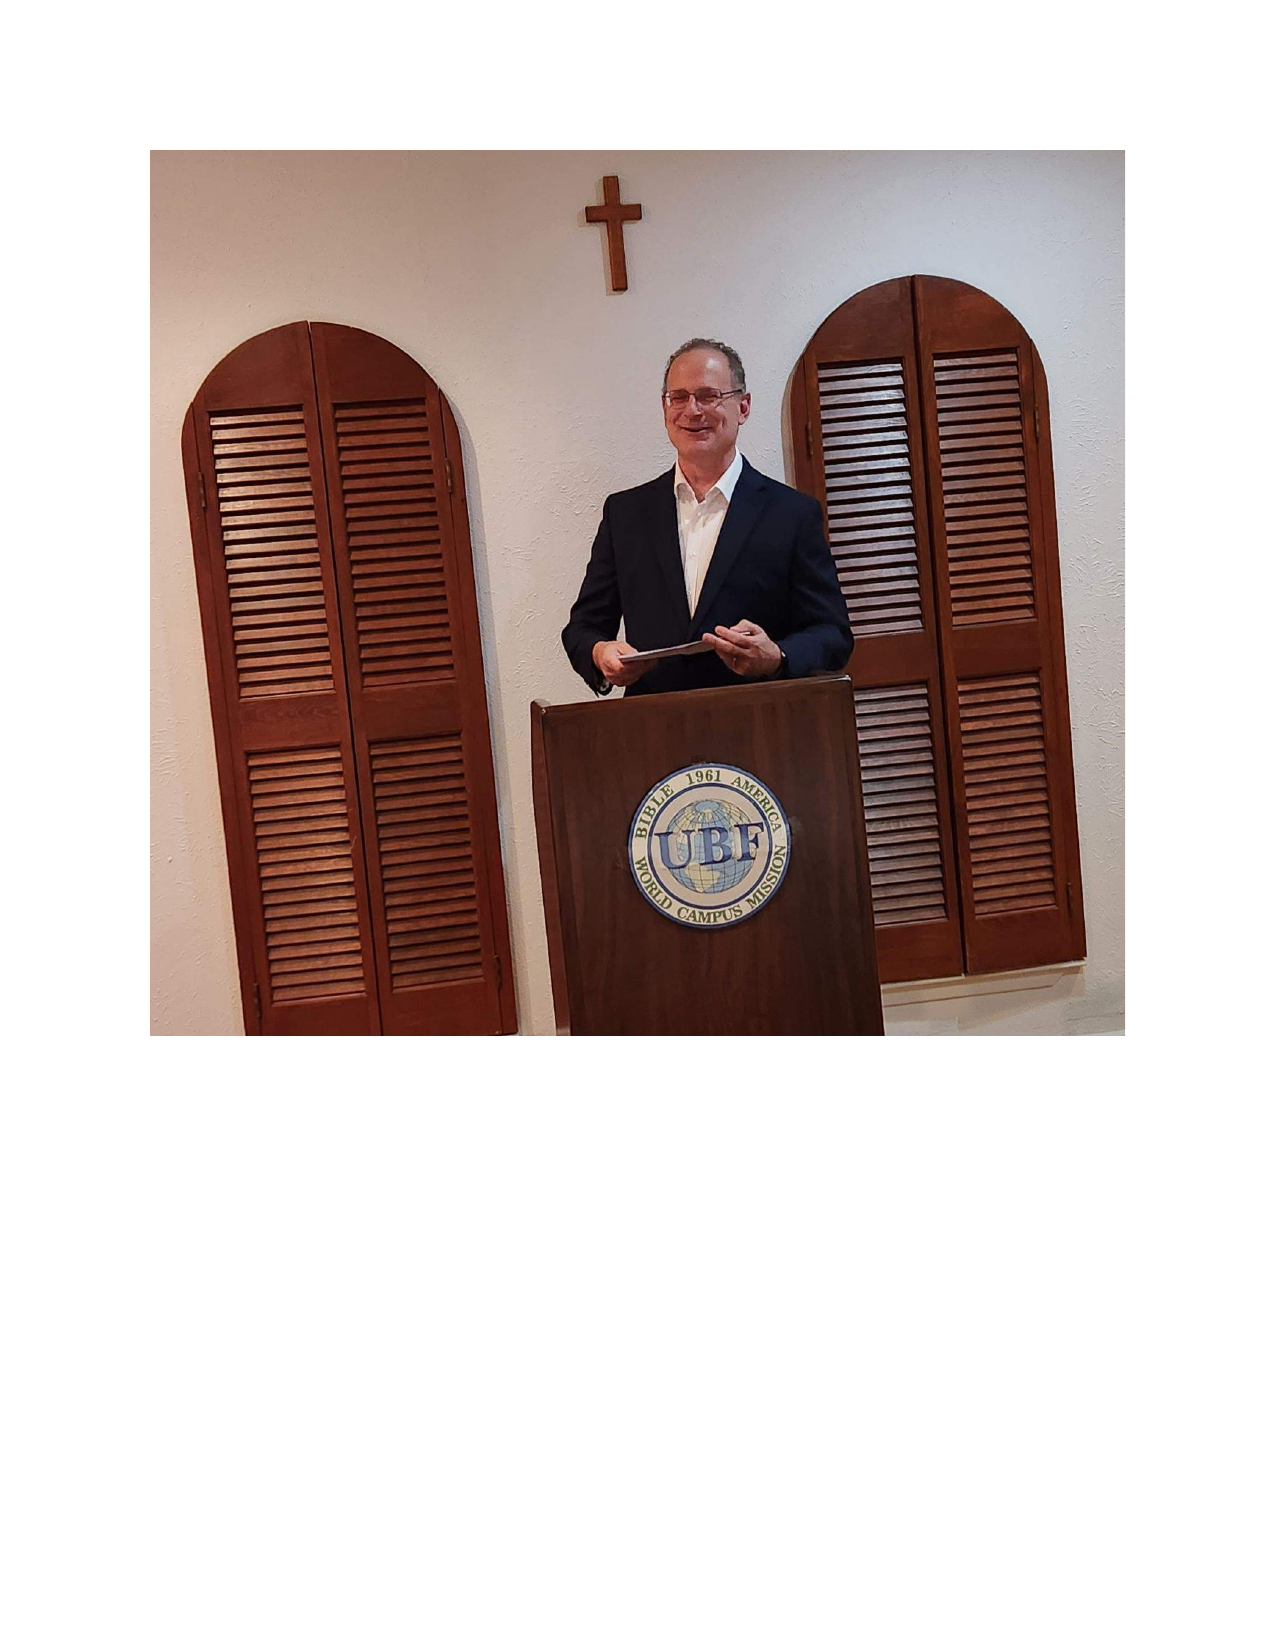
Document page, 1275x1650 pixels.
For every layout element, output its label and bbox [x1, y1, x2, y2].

picture [150, 150, 1125, 1036]
